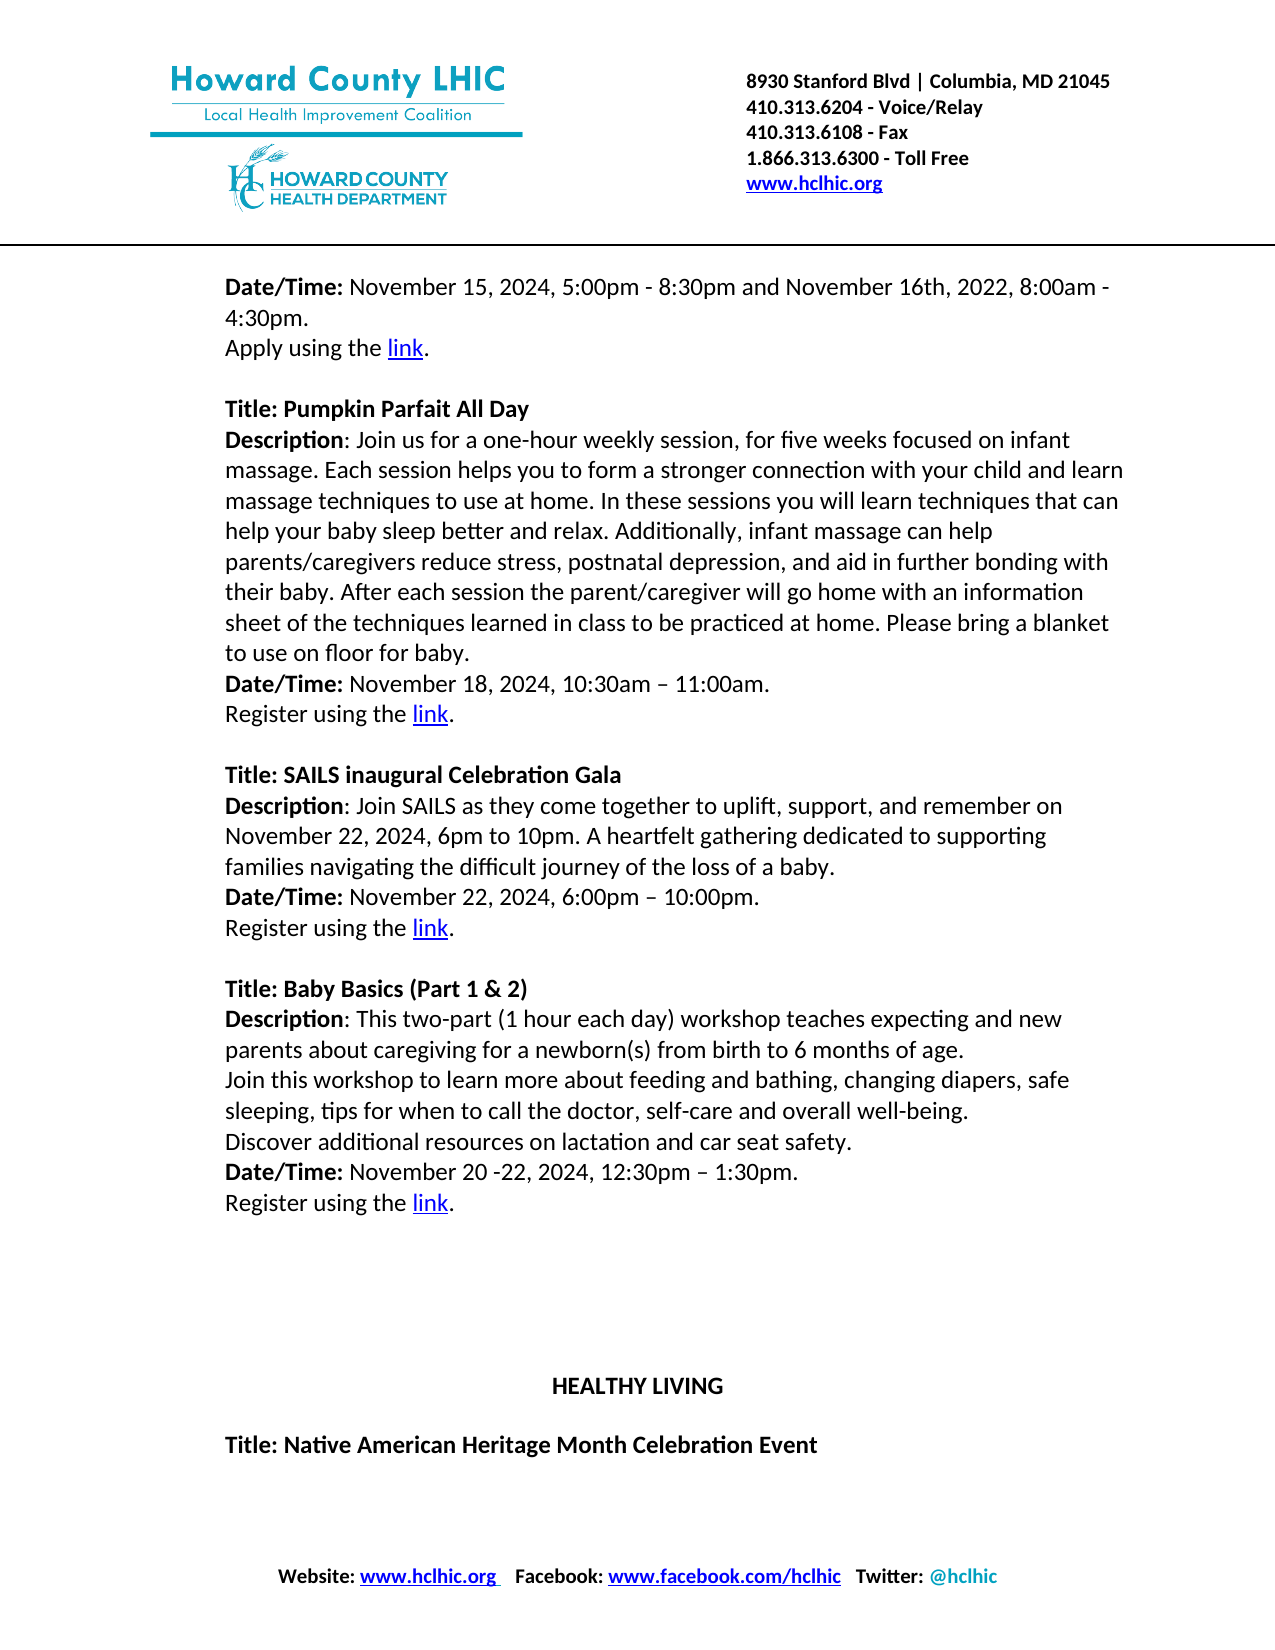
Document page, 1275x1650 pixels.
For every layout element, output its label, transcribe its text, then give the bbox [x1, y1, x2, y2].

text Date/Time: November 20 -22, 2024, 12:30pm – 1:30pm. [225, 1156, 1125, 1187]
text Apply using the link. [225, 332, 1125, 363]
text Join this workshop to learn more about feeding and bathing, changing diapers, safe sleeping, tips for when to call the doctor, self-care and overall well-being. [225, 1065, 1125, 1126]
text Date/Time: November 15, 2024, 5:00pm - 8:30pm and November 16th, 2022, 8:00am - 4:30pm. [225, 271, 1125, 332]
text Register using the link. [225, 698, 1125, 729]
text Description: Join us for a one-hour weekly session, for five weeks focused on infant massage. Each session helps you to form a stronger connection with your child and learn massage techniques to use at home. In these sessions you will learn techniques that can help your baby sleep better and relax. Additionally, infant massage can help parents/caregivers reduce stress, postnatal depression, and aid in further bonding with their baby. After each session the parent/caregiver will go home with an information sheet of the techniques learned in class to be practiced at home. Please bring a blanket to use on floor for baby. [225, 424, 1125, 668]
picture [150, 60, 523, 212]
text Title: Pumpkin Parfait All Day [225, 393, 1125, 424]
text Title: Native American Heritage Month Celebration Event [225, 1429, 1125, 1460]
text Description: Join SAILS as they come together to uplift, support, and remember on November 22, 2024, 6pm to 10pm. A heartfelt gathering dedicated to supporting families navigating the difficult journey of the loss of a baby. [225, 790, 1125, 882]
text Discover additional resources on lactation and car seat safety. [225, 1126, 1125, 1156]
text Register using the link. [225, 1187, 1125, 1217]
text Register using the link. [225, 912, 1125, 943]
text Title: Baby Basics (Part 1 & 2) [225, 973, 1125, 1004]
text Date/Time: November 22, 2024, 6:00pm – 10:00pm. [225, 882, 1125, 912]
text Title: SAILS inaugural Celebration Gala [225, 759, 1125, 790]
text Description: This two-part (1 hour each day) workshop teaches expecting and new parents about caregiving for a newborn(s) from birth to 6 months of age. [225, 1004, 1125, 1065]
text Date/Time: November 18, 2024, 10:30am – 11:00am. [225, 668, 1125, 698]
text HEALTHY LIVING [150, 1370, 1125, 1400]
